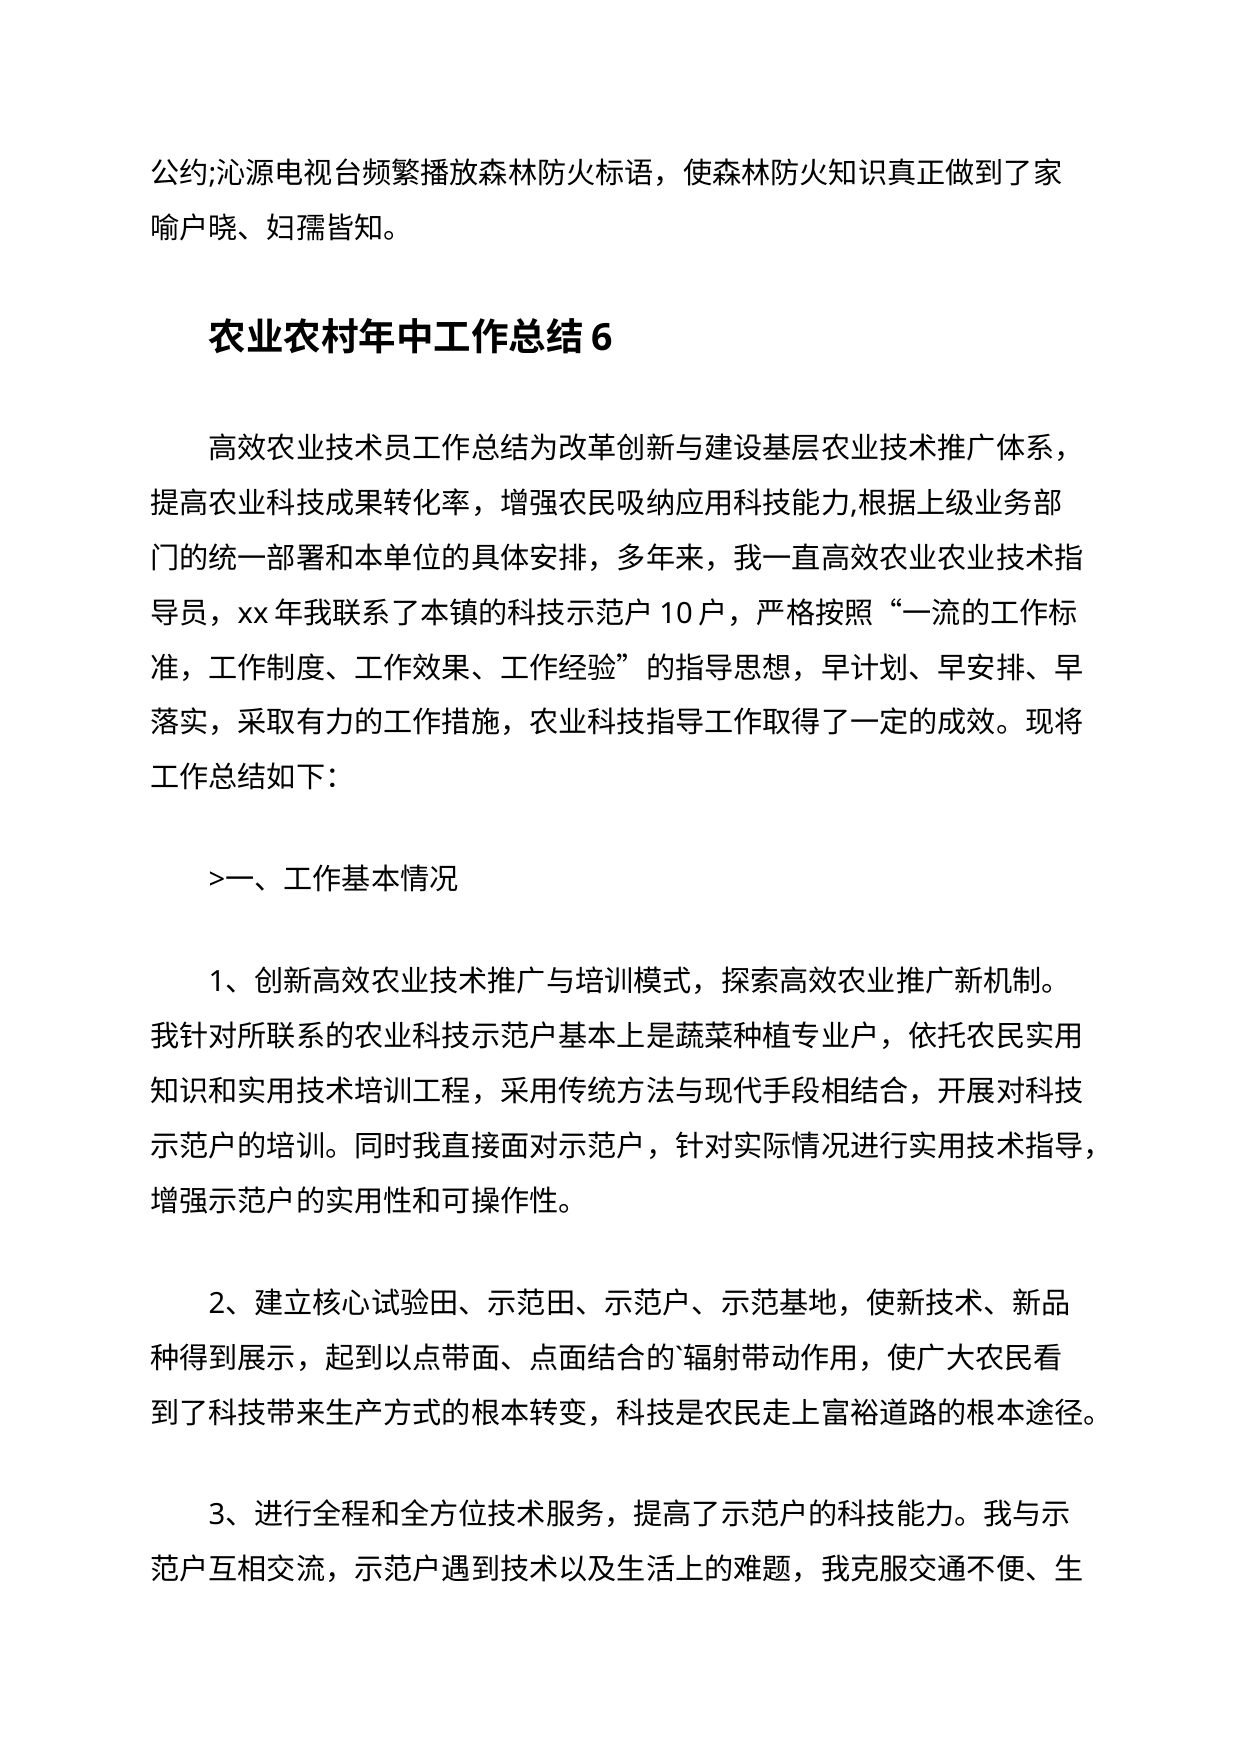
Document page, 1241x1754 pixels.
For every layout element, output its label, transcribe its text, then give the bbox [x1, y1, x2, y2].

text 高效农业技术员工作总结为改革创新与建设基层农业技术推广体系，提高农业科技成果转化率，增强农民吸纳应用科技能力,根据上级业务部门的统一部署和本单位的具体安排，多年来，我一直高效农业农业技术指导员，xx年我联系了本镇的科技示范户10户，严格按照“一流的工作标准，工作制度、工作效果、工作经验”的指导思想，早计划、早安排、早落实，采取有力的工作措施，农业科技指导工作取得了一定的成效。现将工作总结如下： [150, 424, 1090, 796]
text 农业农村年中工作总结6 [150, 307, 1090, 361]
text >一、工作基本情况 [150, 856, 1090, 898]
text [150, 1491, 1090, 1588]
text 1、创新高效农业技术推广与培训模式，探索高效农业推广新机制。我针对所联系的农业科技示范户基本上是蔬菜种植专业户，依托农民实用知识和实用技术培训工程，采用传统方法与现代手段相结合，开展对科技示范户的培训。同时我直接面对示范户，针对实际情况进行实用技术指导，增强示范户的实用性和可操作性。 [150, 958, 1090, 1220]
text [150, 150, 1090, 247]
text 2、建立核心试验田、示范田、示范户、示范基地，使新技术、新品种得到展示，起到以点带面、点面结合的`辐射带动作用，使广大农民看到了科技带来生产方式的根本转变，科技是农民走上富裕道路的根本途径。 [150, 1279, 1090, 1431]
